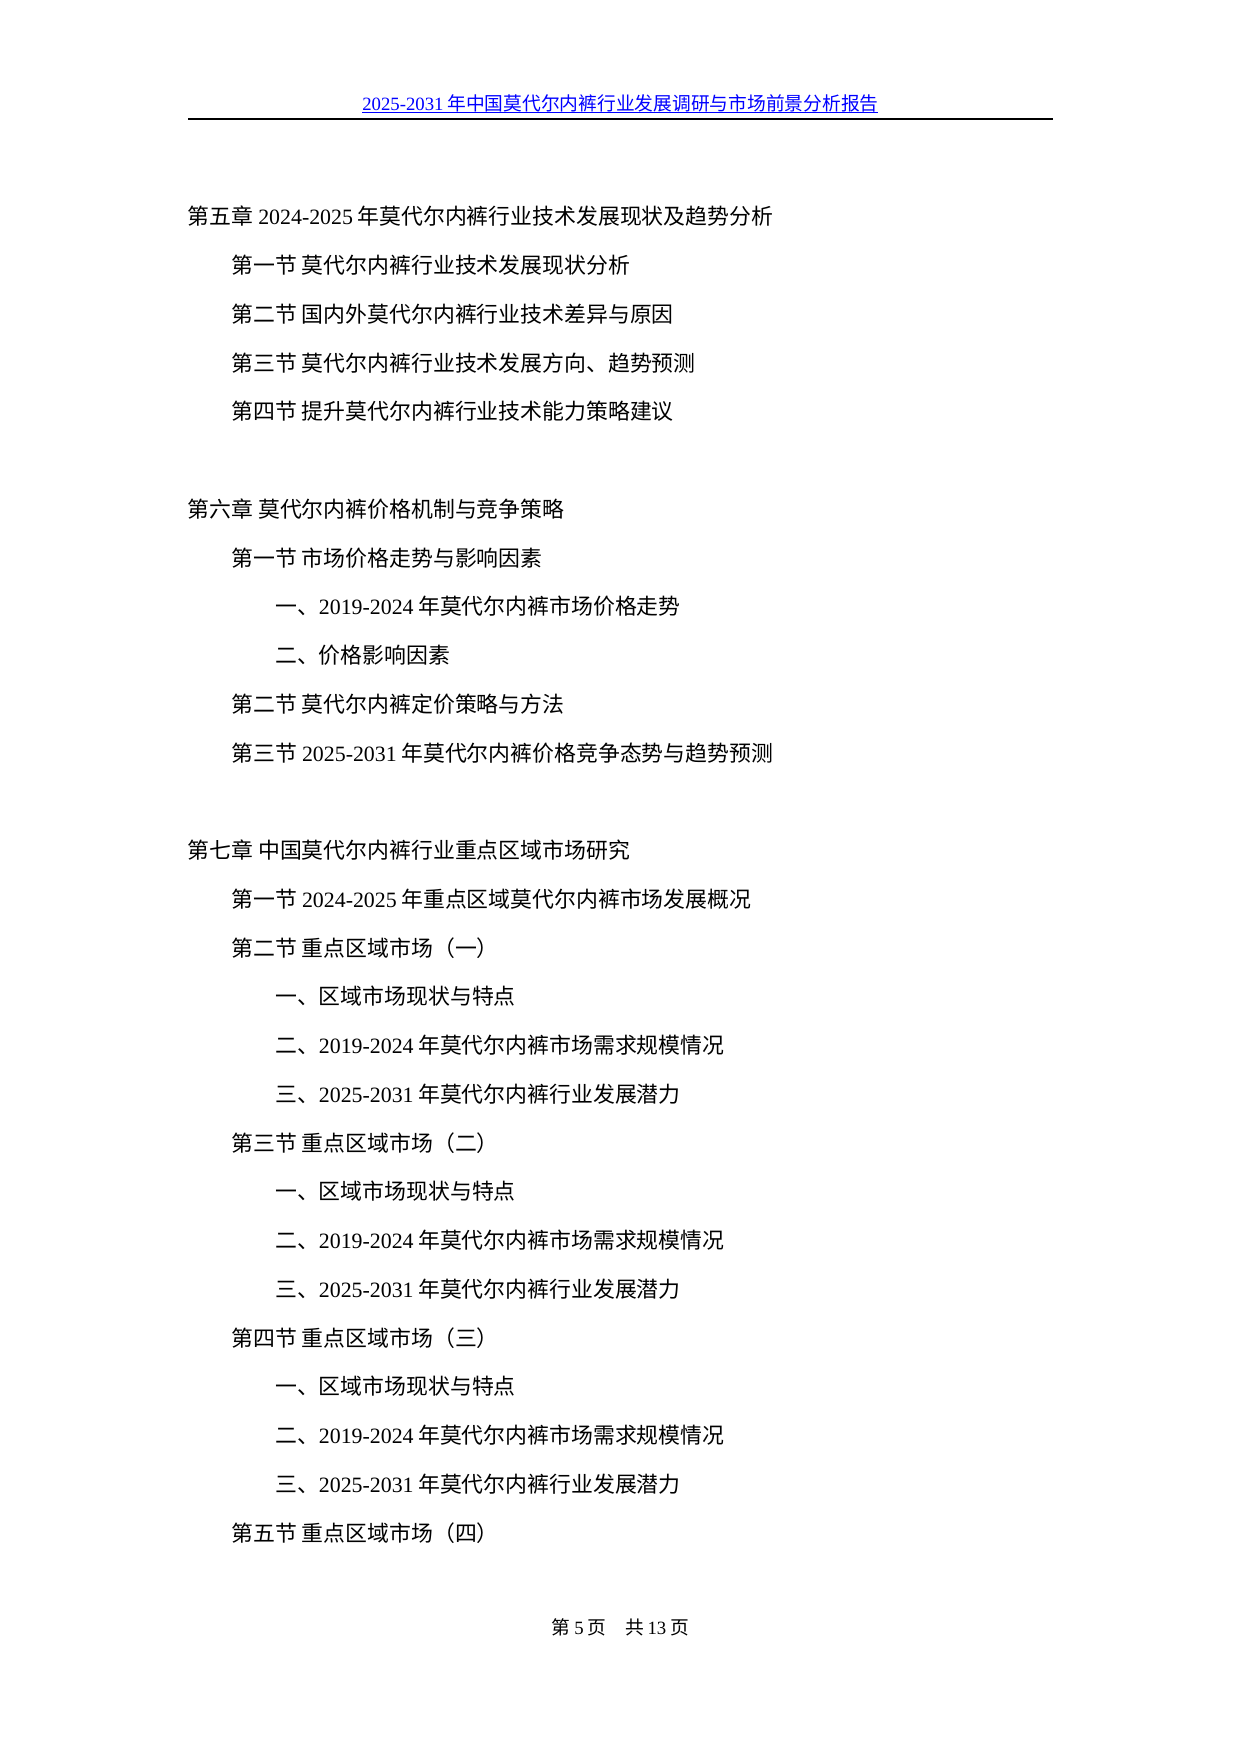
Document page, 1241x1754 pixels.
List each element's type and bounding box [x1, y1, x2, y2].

text [187, 150, 1053, 1548]
